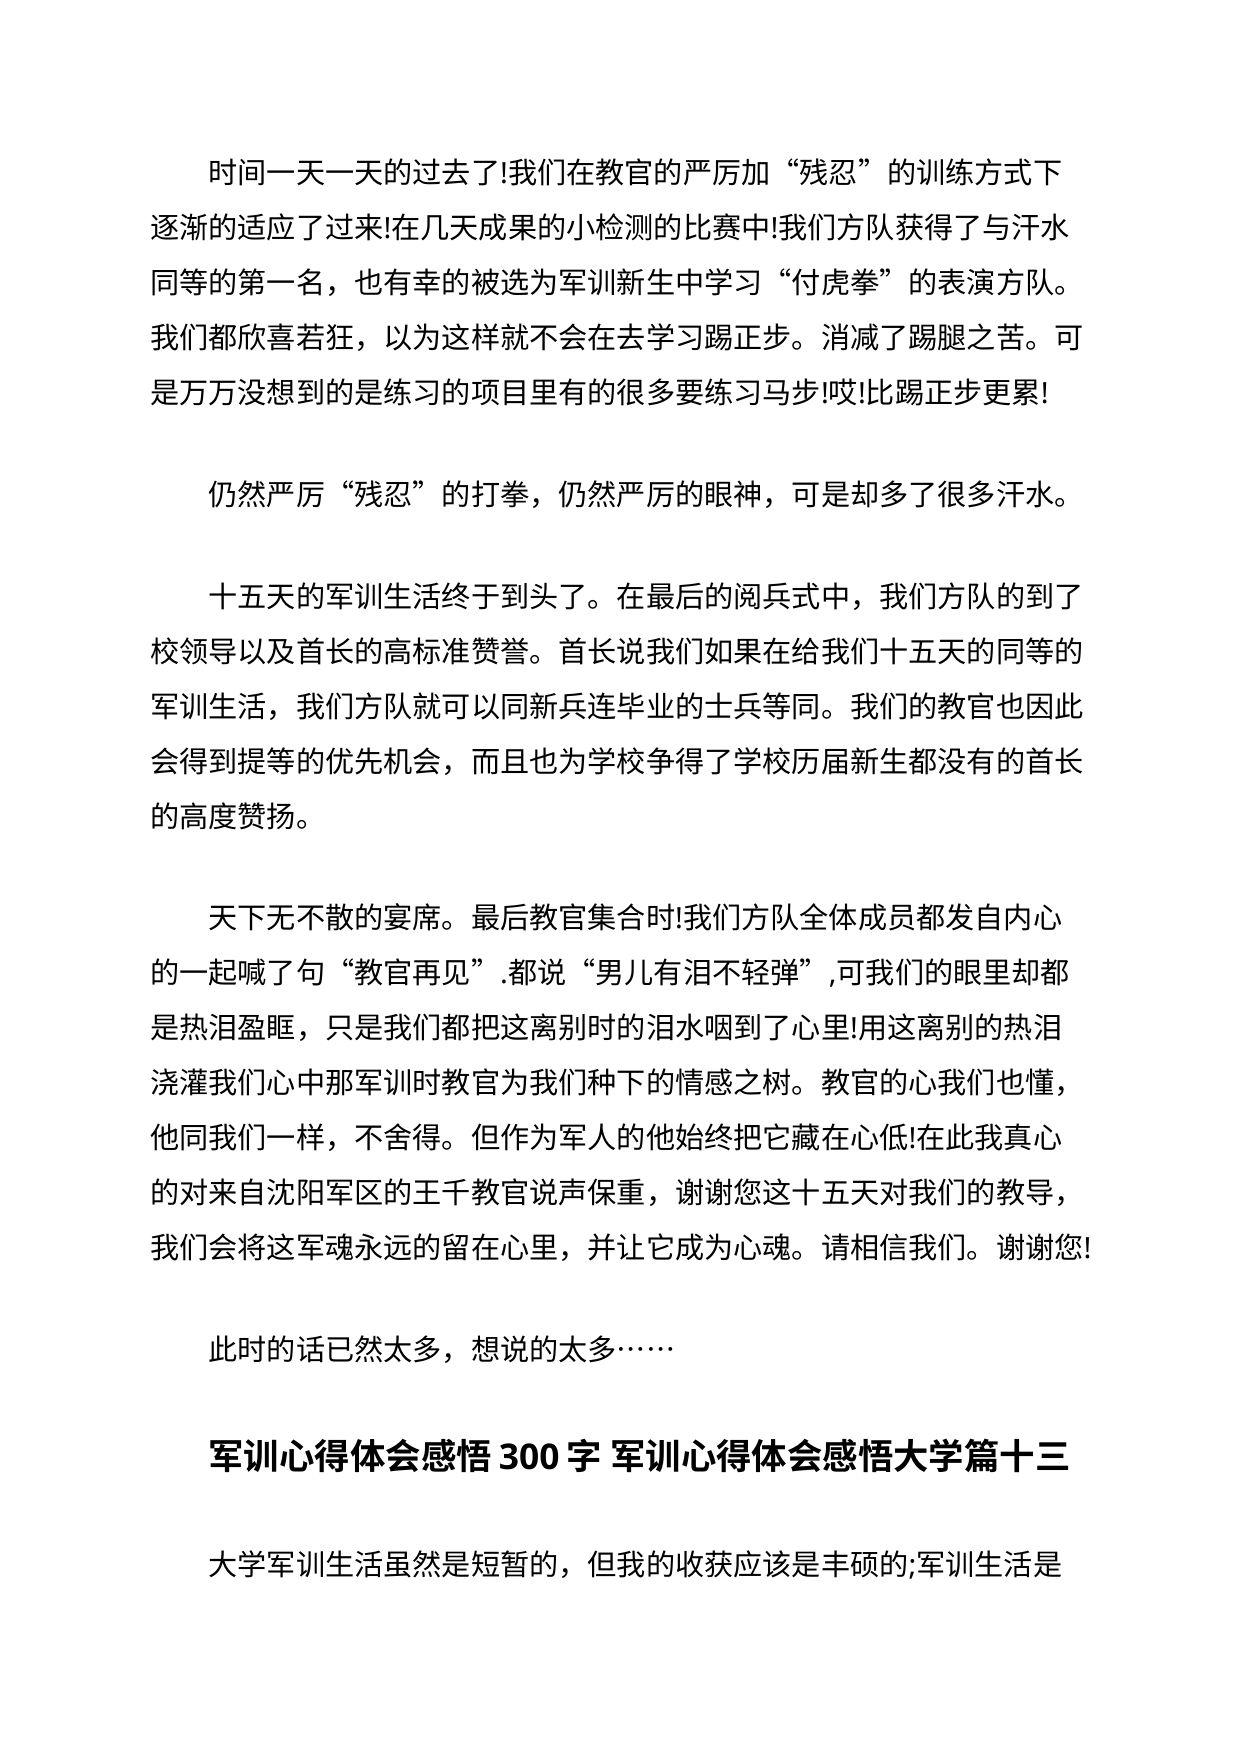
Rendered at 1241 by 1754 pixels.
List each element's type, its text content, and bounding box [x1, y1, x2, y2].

text 军训心得体会感悟300字 军训心得体会感悟大学篇十三 [150, 1428, 1090, 1480]
text 天下无不散的宴席。最后教官集合时!我们方队全体成员都发自内心的一起喊了句“教官再见”.都说“男儿有泪不轻弹”,可我们的眼里却都是热泪盈眶，只是我们都把这离别时的泪水咽到了心里!用这离别的热泪浇灌我们心中那军训时教官为我们种下的情感之树。教官的心我们也懂，他同我们一样，不舍得。但作为军人的他始终把它藏在心低!在此我真心的对来自沈阳军区的王千教官说声保重，谢谢您这十五天对我们的教导，我们会将这军魂永远的留在心里，并让它成为心魂。请相信我们。谢谢您! [150, 895, 1090, 1267]
text 仍然严厉“残忍”的打拳，仍然严厉的眼神，可是却多了很多汗水。 [150, 472, 1090, 514]
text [150, 1542, 1090, 1584]
text 时间一天一天的过去了!我们在教官的严厉加“残忍”的训练方式下逐渐的适应了过来!在几天成果的小检测的比赛中!我们方队获得了与汗水同等的第一名，也有幸的被选为军训新生中学习“付虎拳”的表演方队。我们都欣喜若狂，以为这样就不会在去学习踢正步。消减了踢腿之苦。可是万万没想到的是练习的项目里有的很多要练习马步!哎!比踢正步更累! [150, 150, 1090, 412]
text 十五天的军训生活终于到头了。在最后的阅兵式中，我们方队的到了校领导以及首长的高标准赞誉。首长说我们如果在给我们十五天的同等的军训生活，我们方队就可以同新兵连毕业的士兵等同。我们的教官也因此会得到提等的优先机会，而且也为学校争得了学校历届新生都没有的首长的高度赞扬。 [150, 573, 1090, 835]
text 此时的话已然太多，想说的太多…… [150, 1327, 1090, 1369]
